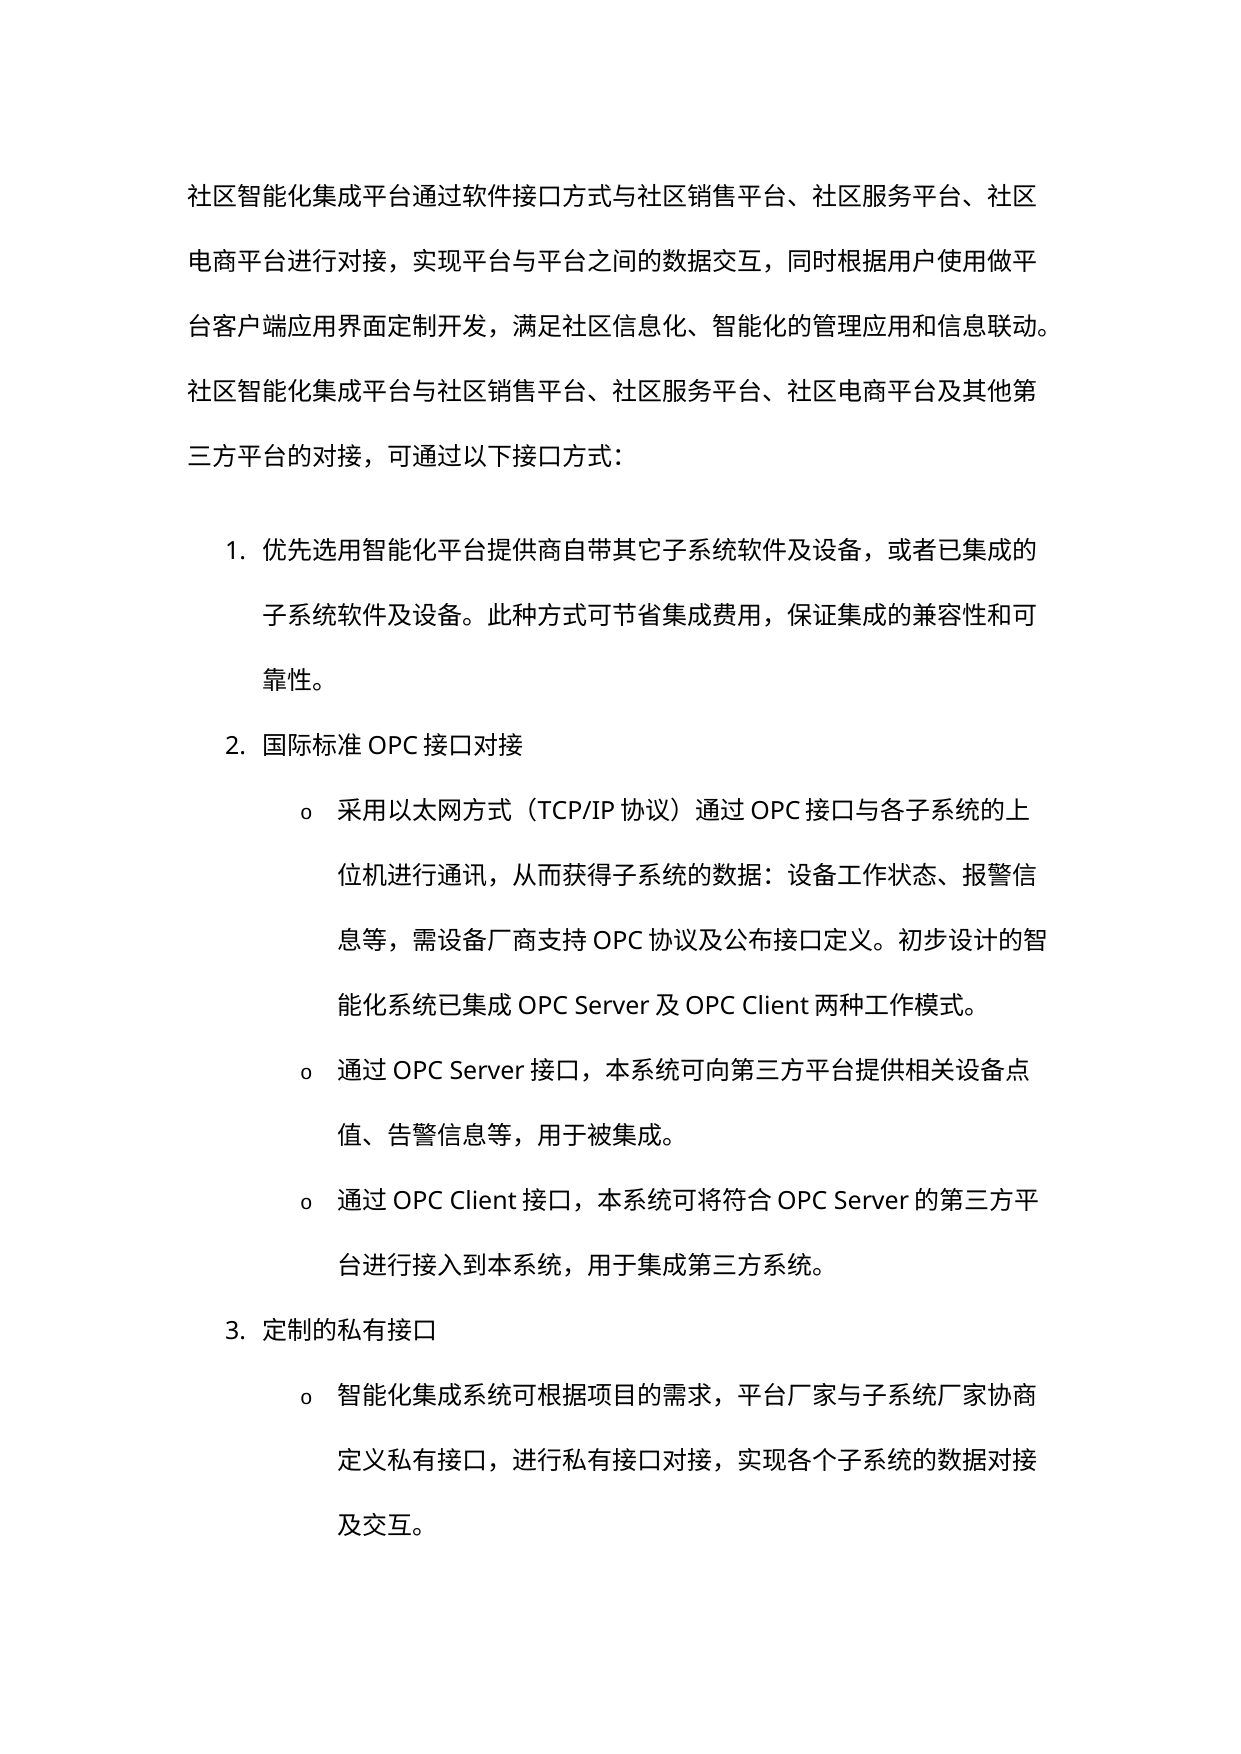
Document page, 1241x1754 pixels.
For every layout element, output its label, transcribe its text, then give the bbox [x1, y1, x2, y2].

list 采用以太网方式（TCP/IP协议）通过OPC接口与各子系统的上位机进行通讯，从而获得子系统的数据：设备工作状态、报警信息等，需设备厂商支持OPC协议及公布接口定义。初步设计的智能化系统已集成OPC Server及OPC Client两种工作模式。 [300, 776, 1053, 1036]
list 通过OPC Client接口，本系统可将符合OPC Server的第三方平台进行接入到本系统，用于集成第三方系统。 [300, 1166, 1053, 1296]
list 智能化集成系统可根据项目的需求，平台厂家与子系统厂家协商定义私有接口，进行私有接口对接，实现各个子系统的数据对接及交互。 [300, 1361, 1053, 1556]
list 国际标准OPC接口对接 [225, 711, 1053, 776]
text 社区智能化集成平台通过软件接口方式与社区销售平台、社区服务平台、社区电商平台进行对接，实现平台与平台之间的数据交互，同时根据用户使用做平台客户端应用界面定制开发，满足社区信息化、智能化的管理应用和信息联动。社区智能化集成平台与社区销售平台、社区服务平台、社区电商平台及其他第三方平台的对接，可通过以下接口方式： [187, 162, 1053, 487]
list 定制的私有接口 [225, 1296, 1053, 1361]
list 优先选用智能化平台提供商自带其它子系统软件及设备，或者已集成的子系统软件及设备。此种方式可节省集成费用，保证集成的兼容性和可靠性。 [225, 516, 1053, 711]
list 通过OPC Server接口，本系统可向第三方平台提供相关设备点值、告警信息等，用于被集成。 [300, 1036, 1053, 1166]
